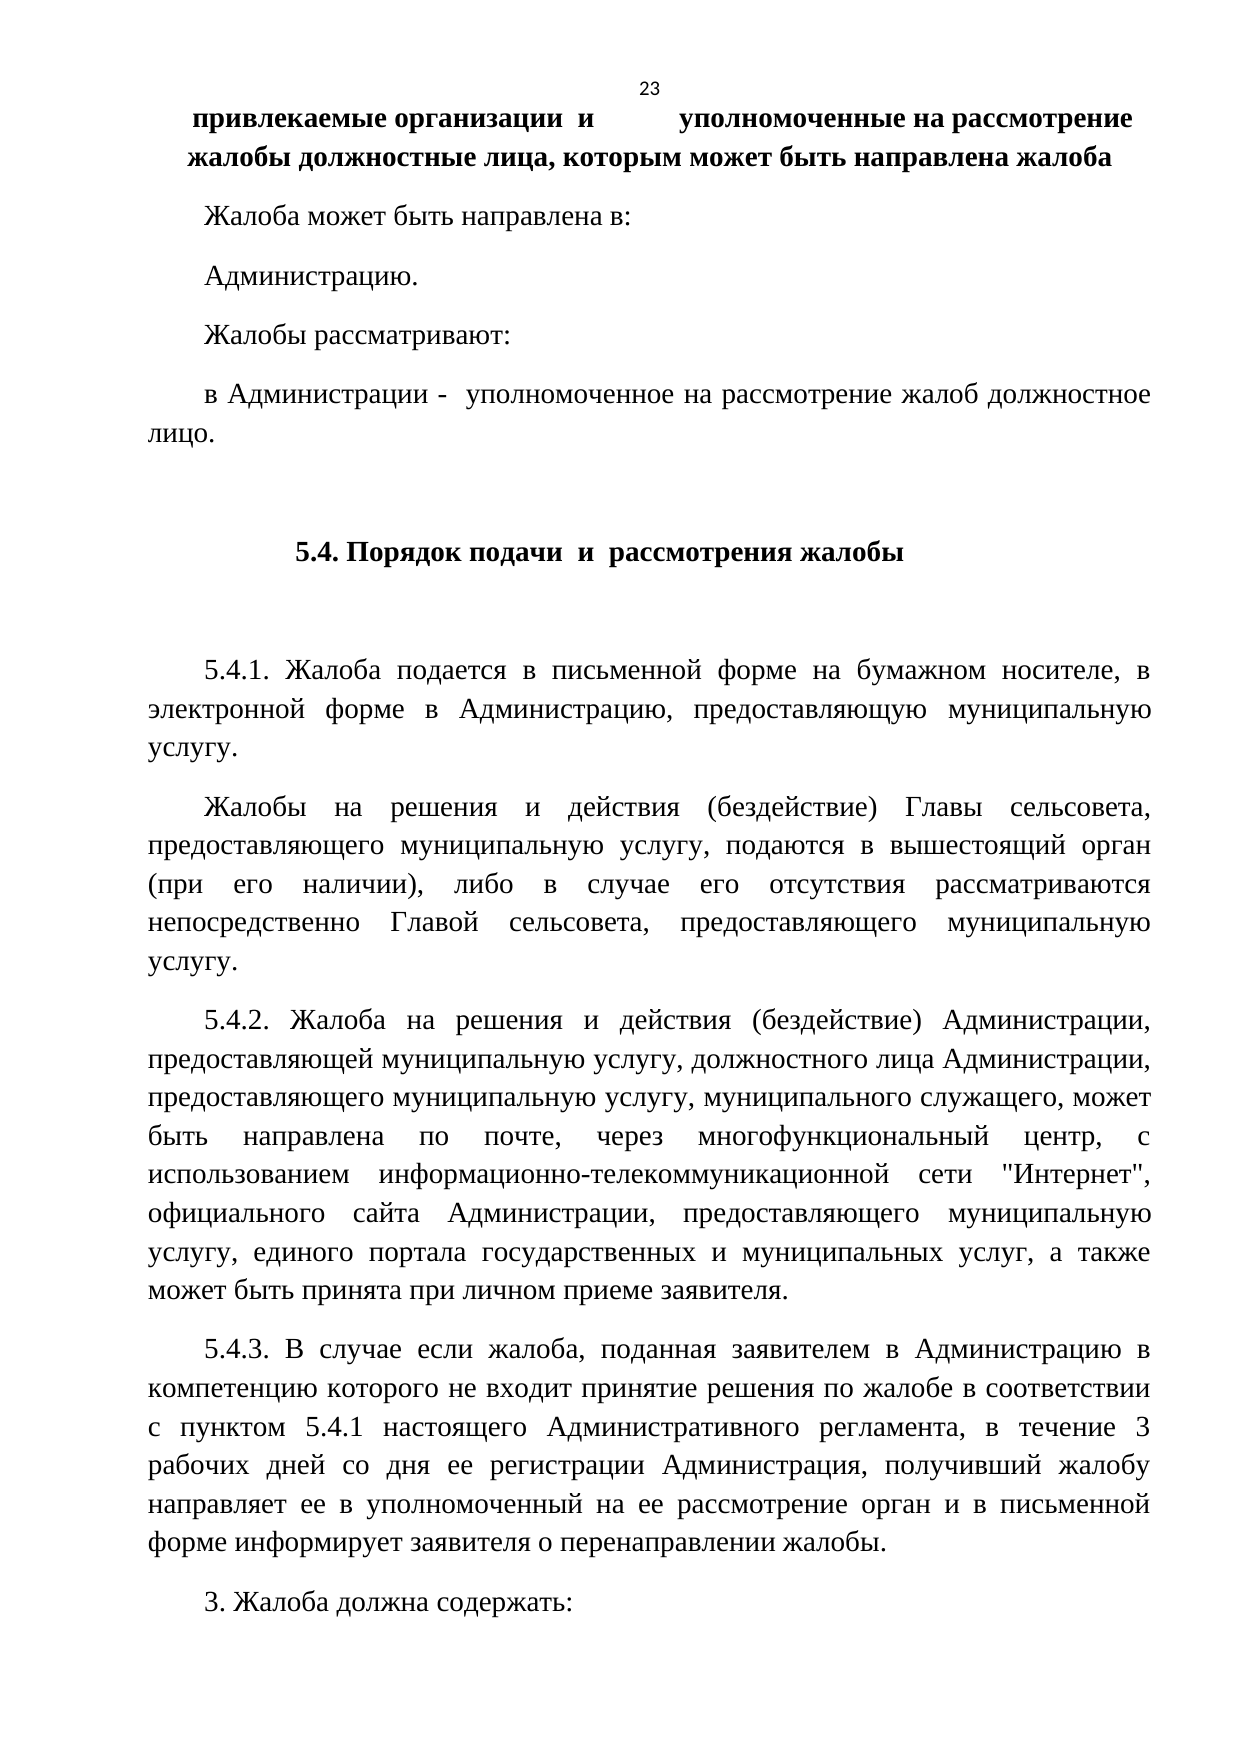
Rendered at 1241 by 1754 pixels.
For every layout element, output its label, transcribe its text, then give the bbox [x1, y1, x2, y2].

text Жалобы рассматривают: [148, 317, 1152, 351]
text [148, 100, 1152, 172]
text Жалобы на решения и действия (бездействие) Главы сельсовета, предоставляющего муниципальную услугу, подаются в вышестоящий орган (при его наличии), либо в случае его отсутствия рассматриваются непосредственно Главой сельсовета, предоставляющего муниципальную услугу. [148, 789, 1152, 977]
text 3. Жалоба должна содержать: [148, 1584, 1152, 1617]
text Администрацию. [148, 258, 1152, 291]
text Жалоба может быть направлена в: [148, 198, 1152, 232]
text 5.4.3. В случае если жалоба, поданная заявителем в Администрацию в компетенцию которого не входит принятие решения по жалобе в соответствии с пунктом 5.4.1 настоящего Административного регламента, в течение 3 рабочих дней со дня ее регистрации Администрация, получивший жалобу направляет ее в уполномоченный на ее рассмотрение орган и в письменной форме информирует заявителя о перенаправлении жалобы. [148, 1332, 1152, 1558]
text 5.4.2. Жалоба на решения и действия (бездействие) Администрации, предоставляющей муниципальную услугу, должностного лица Администрации, предоставляющего муниципальную услугу, муниципального служащего, может быть направлена по почте, через многофункциональный центр, с использованием информационно-телекоммуникационной сети "Интернет", официального сайта Администрации, предоставляющего муниципальную услугу, единого портала государственных и муниципальных услуг, а также может быть принята при личном приеме заявителя. [148, 1002, 1152, 1306]
text в Администрации - уполномоченное на рассмотрение жалоб должностное лицо. [148, 376, 1152, 448]
text 5.4. Порядок подачи и рассмотрения жалобы [148, 534, 1152, 567]
text 5.4.1. Жалоба подается в письменной форме на бумажном носителе, в электронной форме в Администрацию, предоставляющую муниципальную услугу. [148, 652, 1152, 763]
